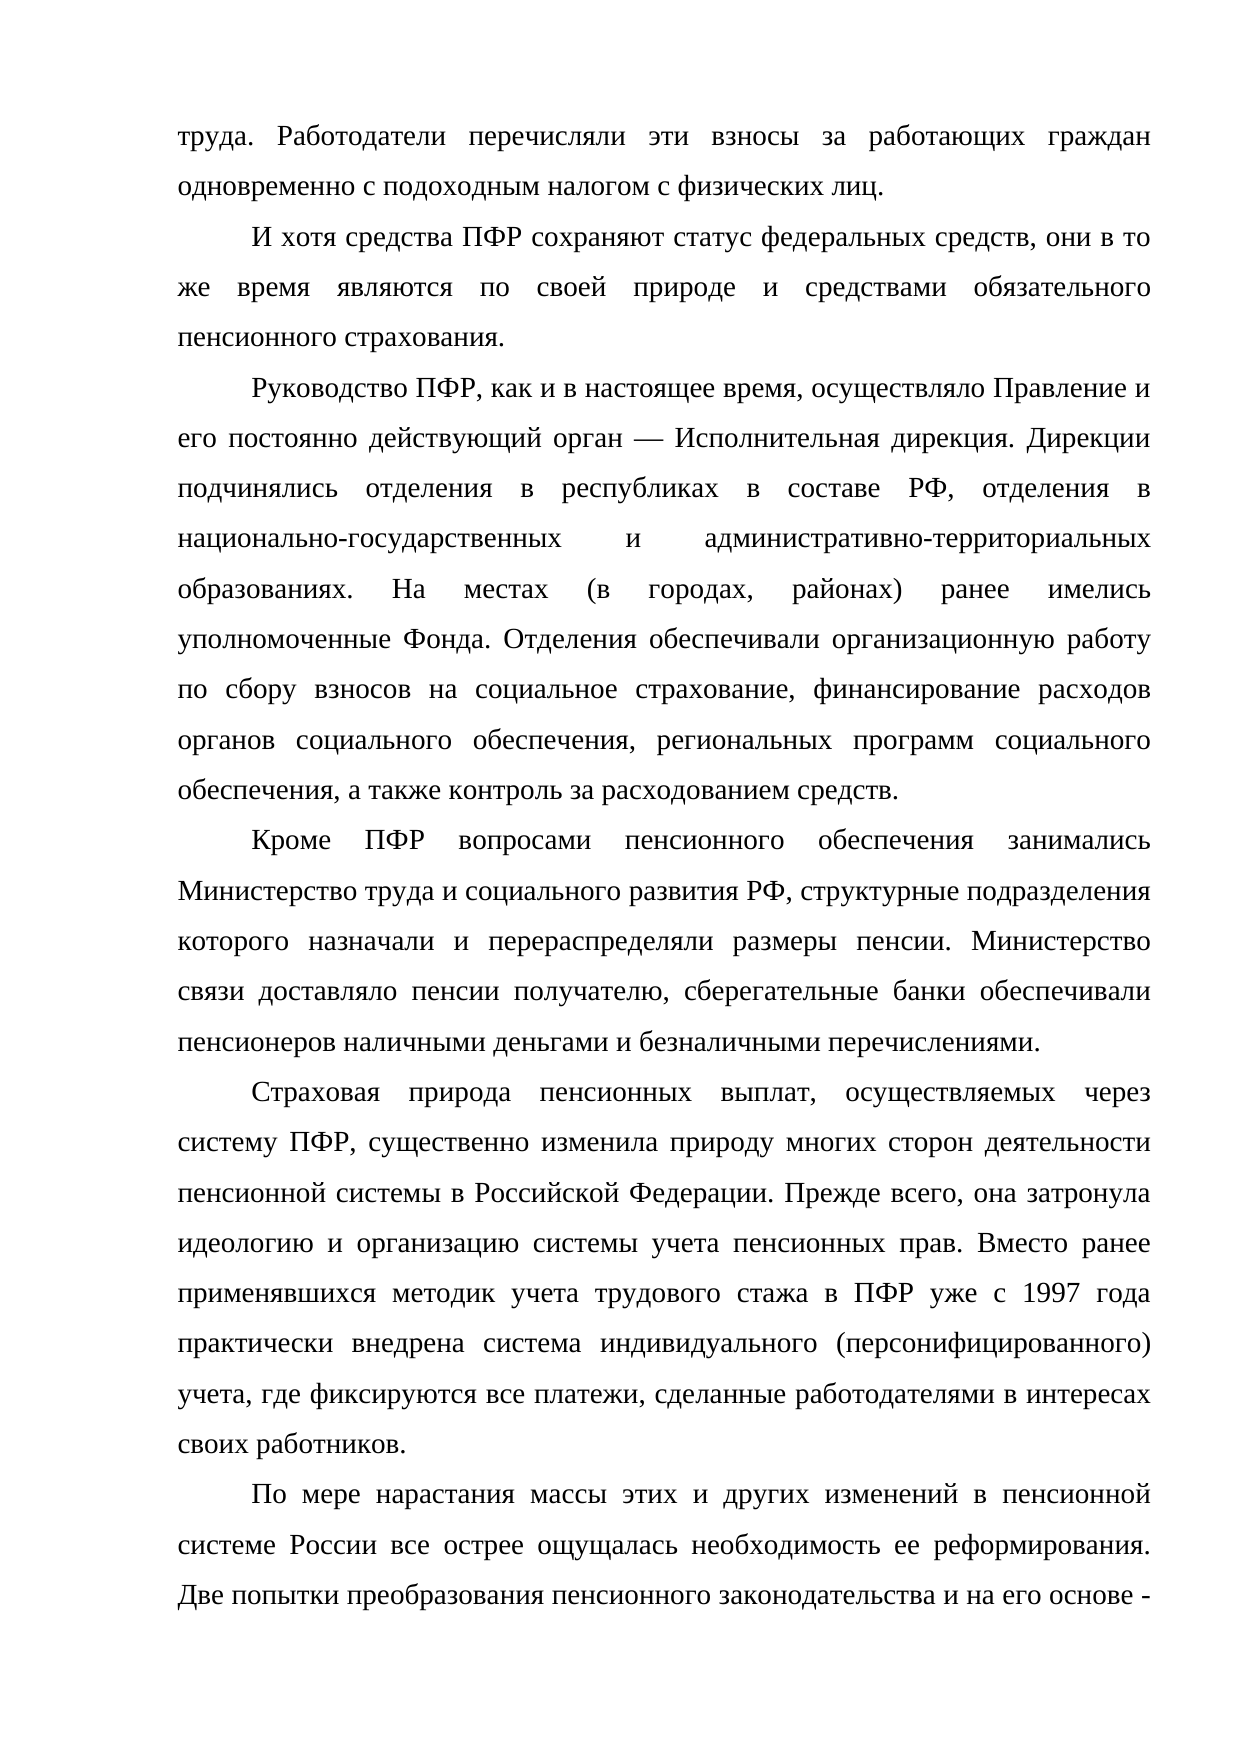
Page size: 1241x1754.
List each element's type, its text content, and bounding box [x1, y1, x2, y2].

text Страховая природа пенсионных выплат, осуществляемых через систему ПФР, существенно изменила природу многих сторон деятельности пенсионной системы в Российской Федерации. Прежде всего, она затронула идеологию и организацию системы учета пенсионных прав. Вместо ранее применявшихся методик учета трудового стажа в ПФР уже с 1997 года практически внедрена система индивидуального (персонифицированного) учета, где фиксируются все платежи, сделанные работодателями в интересах своих работников. [177, 1074, 1152, 1460]
text И хотя средства ПФР сохраняют статус федеральных средств, они в то же время являются по своей природе и средствами обязательного пенсионного страхования. [177, 219, 1152, 353]
text Кроме ПФР вопросами пенсионного обеспечения занимались Министерство труда и социального развития РФ, структурные подразделения которого назначали и перераспределяли размеры пенсии. Министерство связи доставляло пенсии получателю, сберегательные банки обеспечивали пенсионеров наличными деньгами и безналичными перечислениями. [177, 822, 1152, 1057]
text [177, 118, 1152, 202]
text Руководство ПФР, как и в настоящее время, осуществляло Правление и его постоянно действующий орган — Исполнительная дирекция. Дирекции подчинялись отделения в республиках в составе РФ, отделения в национально-государственных и административно-территориальных образованиях. На местах (в городах, районах) ранее имелись уполномоченные Фонда. Отделения обеспечивали организационную работу по сбору взносов на социальное страхование, финансирование расходов органов социального обеспечения, региональных программ социального обеспечения, а также контроль за расходованием средств. [177, 370, 1152, 806]
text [177, 1477, 1152, 1611]
